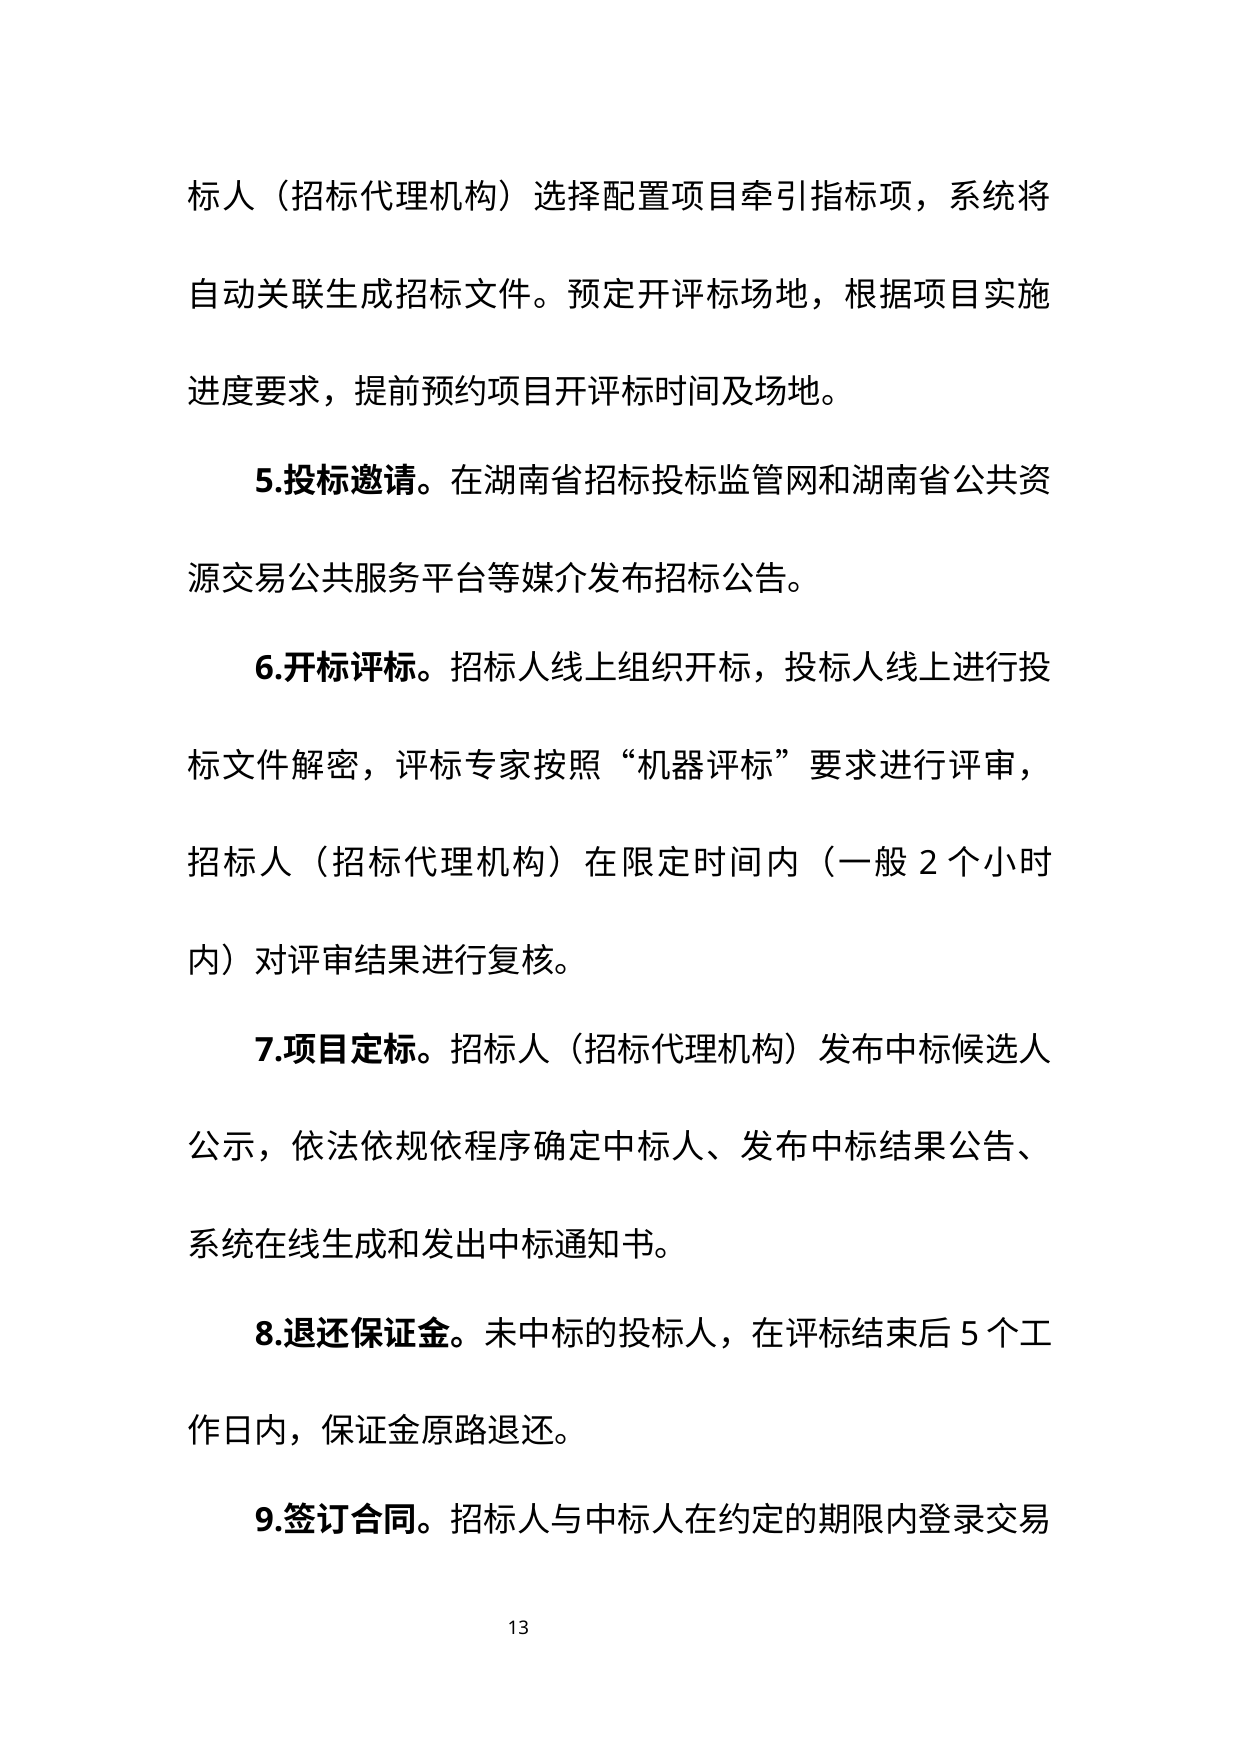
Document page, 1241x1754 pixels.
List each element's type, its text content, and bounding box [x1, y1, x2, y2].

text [187, 1485, 1053, 1550]
text 5.投标邀请。在湖南省招标投标监管网和湖南省公共资源交易公共服务平台等媒介发布招标公告。 [187, 446, 1053, 608]
text 8.退还保证金。未中标的投标人，在评标结束后5个工作日内，保证金原路退还。 [187, 1298, 1053, 1461]
text 7.项目定标。招标人（招标代理机构）发布中标候选人公示，依法依规依程序确定中标人、发布中标结果公告、系统在线生成和发出中标通知书。 [187, 1014, 1053, 1274]
text 6.开标评标。招标人线上组织开标，投标人线上进行投标文件解密，评标专家按照“机器评标”要求进行评审，招标人（招标代理机构）在限定时间内（一般2个小时内）对评审结果进行复核。 [187, 633, 1053, 990]
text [187, 162, 1053, 422]
